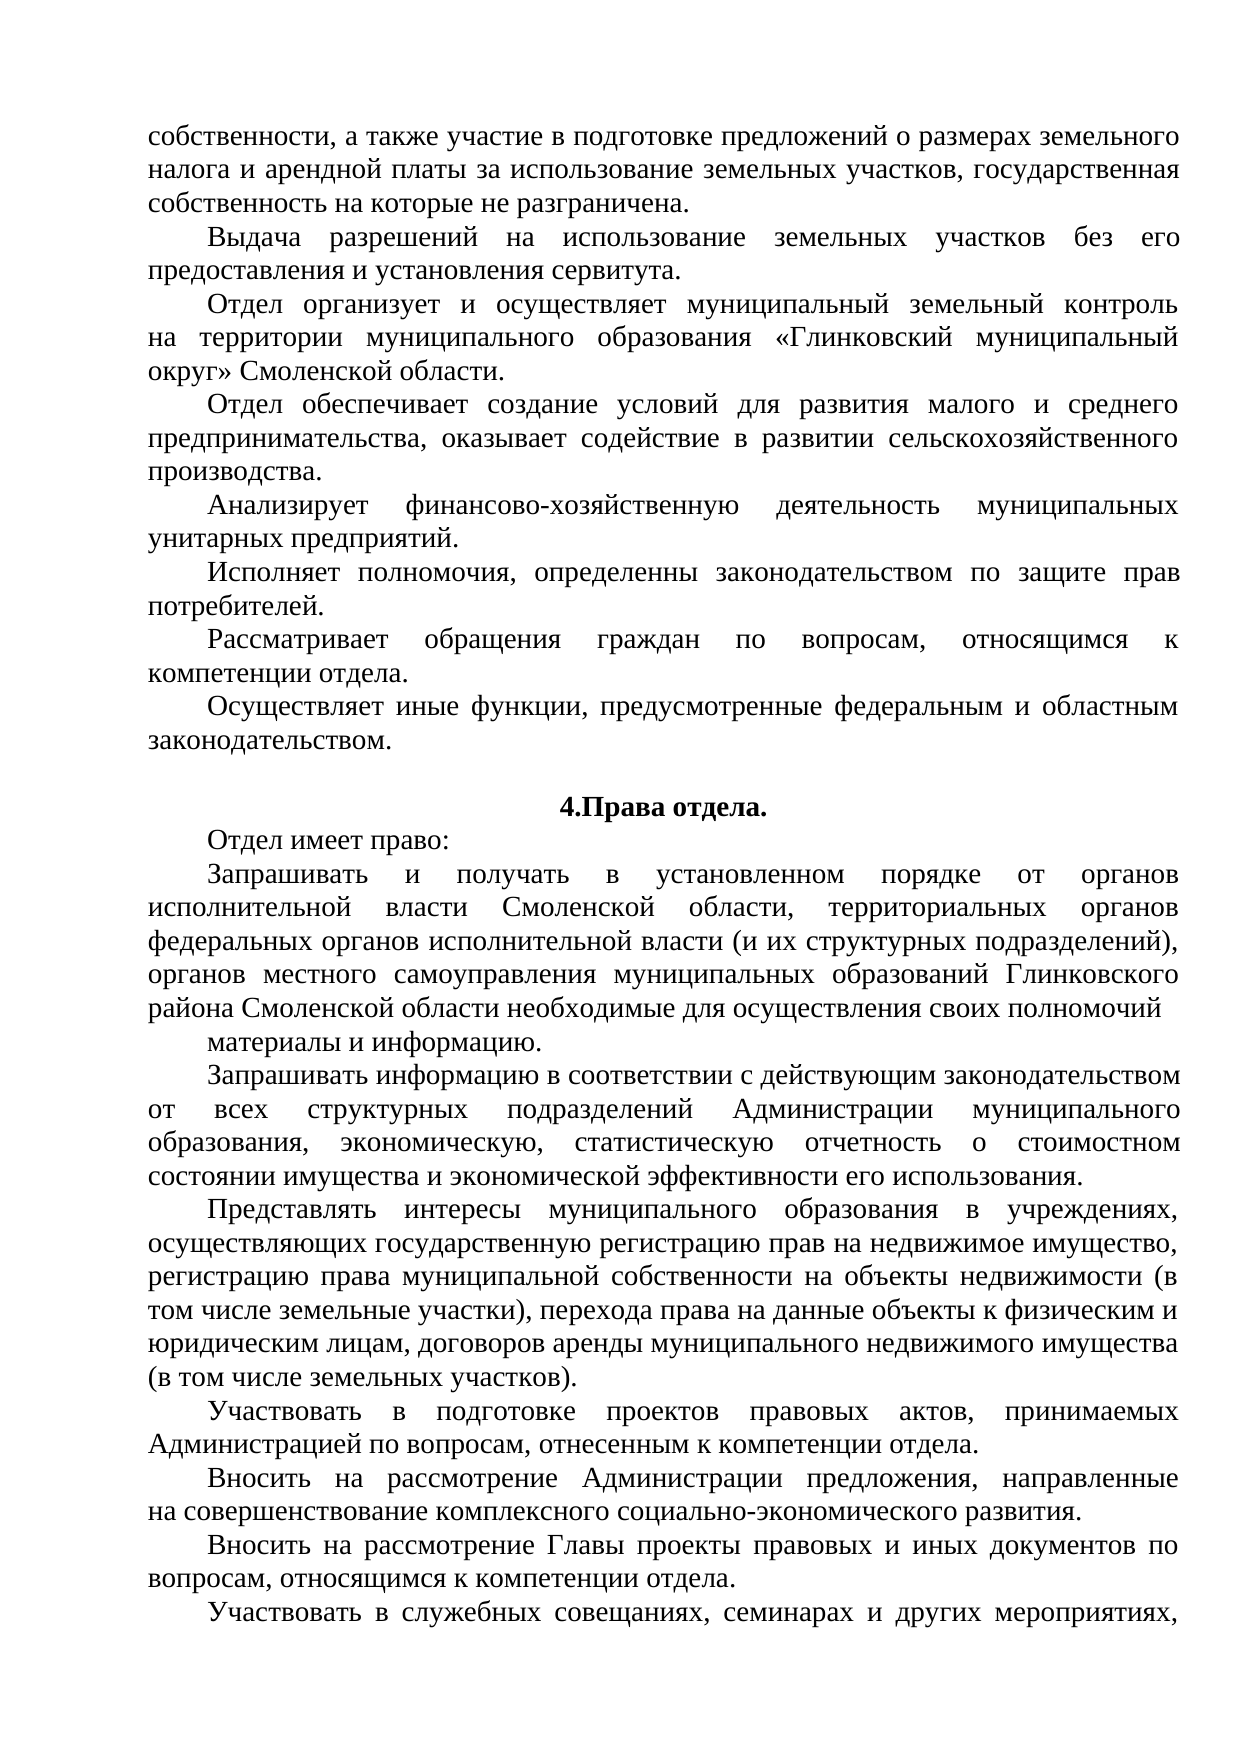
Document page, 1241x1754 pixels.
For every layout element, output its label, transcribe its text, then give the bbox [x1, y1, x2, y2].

text Выдача разрешений на использование земельных участков без его предоставления и установления сервитута. [148, 219, 1181, 286]
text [148, 1594, 1179, 1627]
text Анализирует финансово-хозяйственную деятельность муниципальных унитарных предприятий. [148, 487, 1179, 554]
text Отдел обеспечивает создание условий для развития малого и среднего предпринимательства, оказывает содействие в развитии сельскохозяйственного производства. [148, 386, 1179, 487]
text Рассматривает обращения граждан по вопросам, относящимся к компетенции отдела. [148, 621, 1179, 688]
text Отдел имеет право: [148, 822, 1179, 856]
text Исполняет полномочия, определенны законодательством по защите прав потребителей. [148, 554, 1181, 621]
text Участвовать в подготовке проектов правовых актов, принимаемых Администрацией по вопросам, отнесенным к компетенции отдела. [148, 1393, 1180, 1460]
text Запрашивать и получать в установленном порядке от органов исполнительной власти Смоленской области, территориальных органов федеральных органов исполнительной власти (и их структурных подразделений), органов местного самоуправления муниципальных образований Глинковского района Смоленской области необходимые для осуществления своих полномочий [148, 856, 1180, 1024]
text Вносить на рассмотрение Главы проекты правовых и иных документов по вопросам, относящимся к компетенции отдела. [148, 1527, 1180, 1594]
text Представлять интересы муниципального образования в учреждениях, осуществляющих государственную регистрацию прав на недвижимое имущество, регистрацию права муниципальной собственности на объекты недвижимости (в том числе земельные участки), перехода права на данные объекты к физическим и юридическим лицам, договоров аренды муниципального недвижимого имущества (в том числе земельных участков). [148, 1191, 1179, 1393]
text Осуществляет иные функции, предусмотренные федеральным и областным законодательством. [148, 688, 1179, 755]
text материалы и информацию. [148, 1024, 926, 1057]
text Запрашивать информацию в соответствии с действующим законодательством от всех структурных подразделений Администрации муниципального образования, экономическую, статистическую отчетность о стоимостном состоянии имущества и экономической эффективности его использования. [148, 1057, 1181, 1191]
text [148, 118, 1181, 219]
text Отдел организует и осуществляет муниципальный земельный контроль на территории муниципального образования «Глинковский муниципальный округ» Смоленской области. [148, 286, 1179, 386]
text 4.Права отдела. [148, 789, 1179, 822]
text Вносить на рассмотрение Администрации предложения, направленные на совершенствование комплексного социально-экономического развития. [148, 1460, 1180, 1527]
